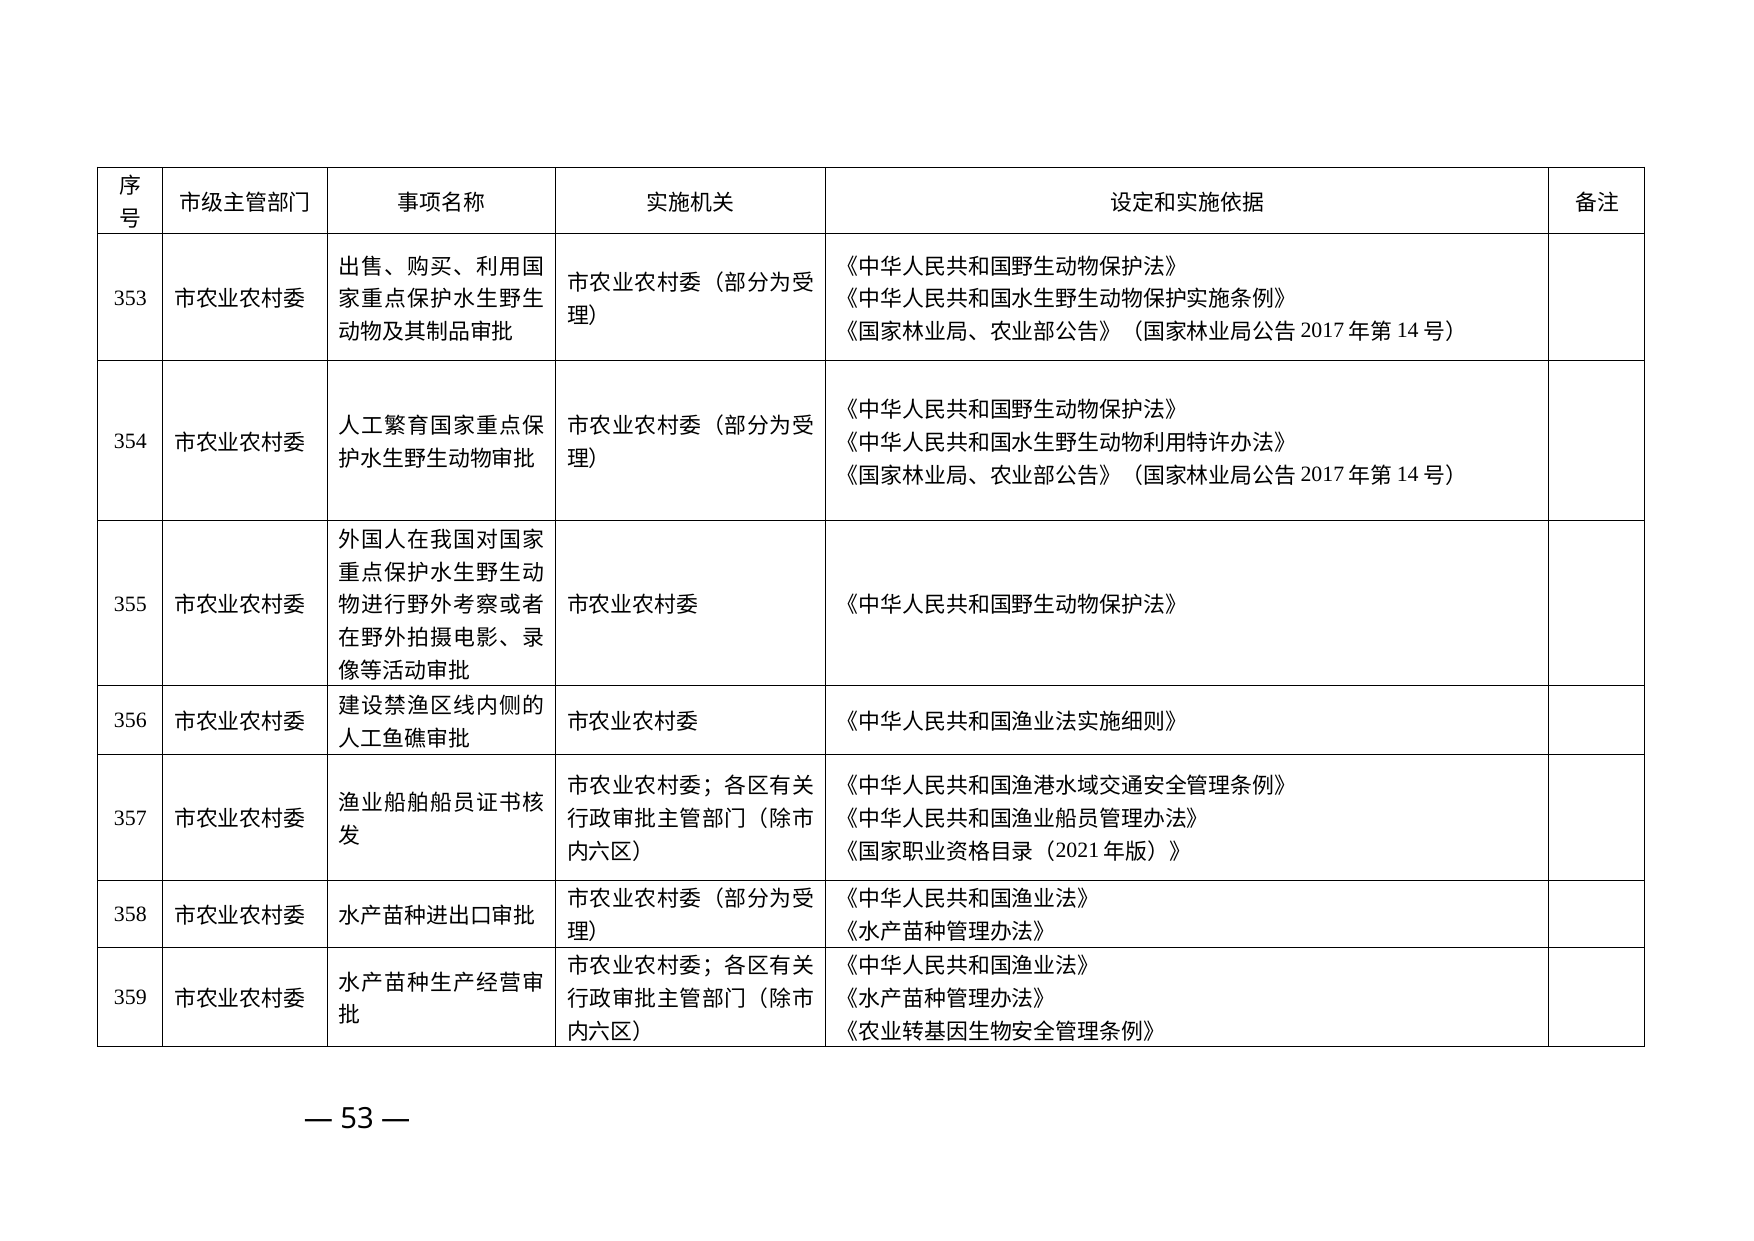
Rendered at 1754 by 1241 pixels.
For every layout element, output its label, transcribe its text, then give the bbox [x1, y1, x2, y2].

table_cell 359 [98, 948, 162, 1046]
table_cell 人工繁育国家重点保护水生野生动物审批 [328, 361, 555, 520]
table_cell 市农业农村委 [163, 361, 327, 520]
table_cell 353 [98, 234, 162, 360]
table_cell 市农业农村委 [163, 521, 327, 685]
table_cell 市农业农村委 [163, 881, 327, 947]
table_cell 358 [98, 881, 162, 947]
table_cell 《中华人民共和国野生动物保护法》 《中华人民共和国水生野生动物利用特许办法》 《国家林业局、农业部公告》（国家林业局公告2017年第14号） [826, 361, 1548, 520]
table_cell 市农业农村委 [163, 948, 327, 1046]
table_cell [1549, 686, 1644, 754]
table_cell [1549, 881, 1644, 947]
table_header 市级主管部门 [163, 168, 327, 233]
table_cell 市农业农村委 [163, 686, 327, 754]
table_cell 《中华人民共和国渔业法》 《水产苗种管理办法》 [826, 881, 1548, 947]
table_header 事项名称 [328, 168, 555, 233]
table_cell [1549, 755, 1644, 879]
table_cell 357 [98, 755, 162, 879]
table_cell [1549, 361, 1644, 520]
table_cell 水产苗种进出口审批 [328, 881, 555, 947]
table_cell 355 [98, 521, 162, 685]
table_cell 《中华人民共和国渔港水域交通安全管理条例》 《中华人民共和国渔业船员管理办法》 《国家职业资格目录（2021年版）》 [826, 755, 1548, 879]
table_cell 356 [98, 686, 162, 754]
table_cell 354 [98, 361, 162, 520]
table_cell 市农业农村委（部分为受理） [556, 234, 825, 360]
table_cell 出售、购买、利用国家重点保护水生野生动物及其制品审批 [328, 234, 555, 360]
table_cell 市农业农村委；各区有关行政审批主管部门（除市内六区） [556, 948, 825, 1046]
table_cell 市农业农村委；各区有关行政审批主管部门（除市内六区） [556, 755, 825, 879]
table_header 备注 [1549, 168, 1644, 233]
table_cell 市农业农村委（部分为受理） [556, 881, 825, 947]
table_header 实施机关 [556, 168, 825, 233]
table_cell 市农业农村委 [163, 234, 327, 360]
table_cell 渔业船舶船员证书核发 [328, 755, 555, 879]
table_cell 《中华人民共和国野生动物保护法》 [826, 521, 1548, 685]
table_cell 水产苗种生产经营审批 [328, 948, 555, 1046]
table_cell 《中华人民共和国渔业法实施细则》 [826, 686, 1548, 754]
table_header 设定和实施依据 [826, 168, 1548, 233]
table_cell [1549, 948, 1644, 1046]
table_cell 《中华人民共和国野生动物保护法》 《中华人民共和国水生野生动物保护实施条例》 《国家林业局、农业部公告》（国家林业局公告2017年第14号） [826, 234, 1548, 360]
table_cell 建设禁渔区线内侧的人工鱼礁审批 [328, 686, 555, 754]
table_cell 外国人在我国对国家重点保护水生野生动物进行野外考察或者在野外拍摄电影、录像等活动审批 [328, 521, 555, 685]
table_header 序号 [98, 168, 162, 233]
table_cell 市农业农村委 [556, 521, 825, 685]
table_cell 市农业农村委 [163, 755, 327, 879]
table_cell 市农业农村委（部分为受理） [556, 361, 825, 520]
table_cell 《中华人民共和国渔业法》 《水产苗种管理办法》 《农业转基因生物安全管理条例》 [826, 948, 1548, 1046]
table_cell [1549, 521, 1644, 685]
table_cell 市农业农村委 [556, 686, 825, 754]
table_cell [1549, 234, 1644, 360]
